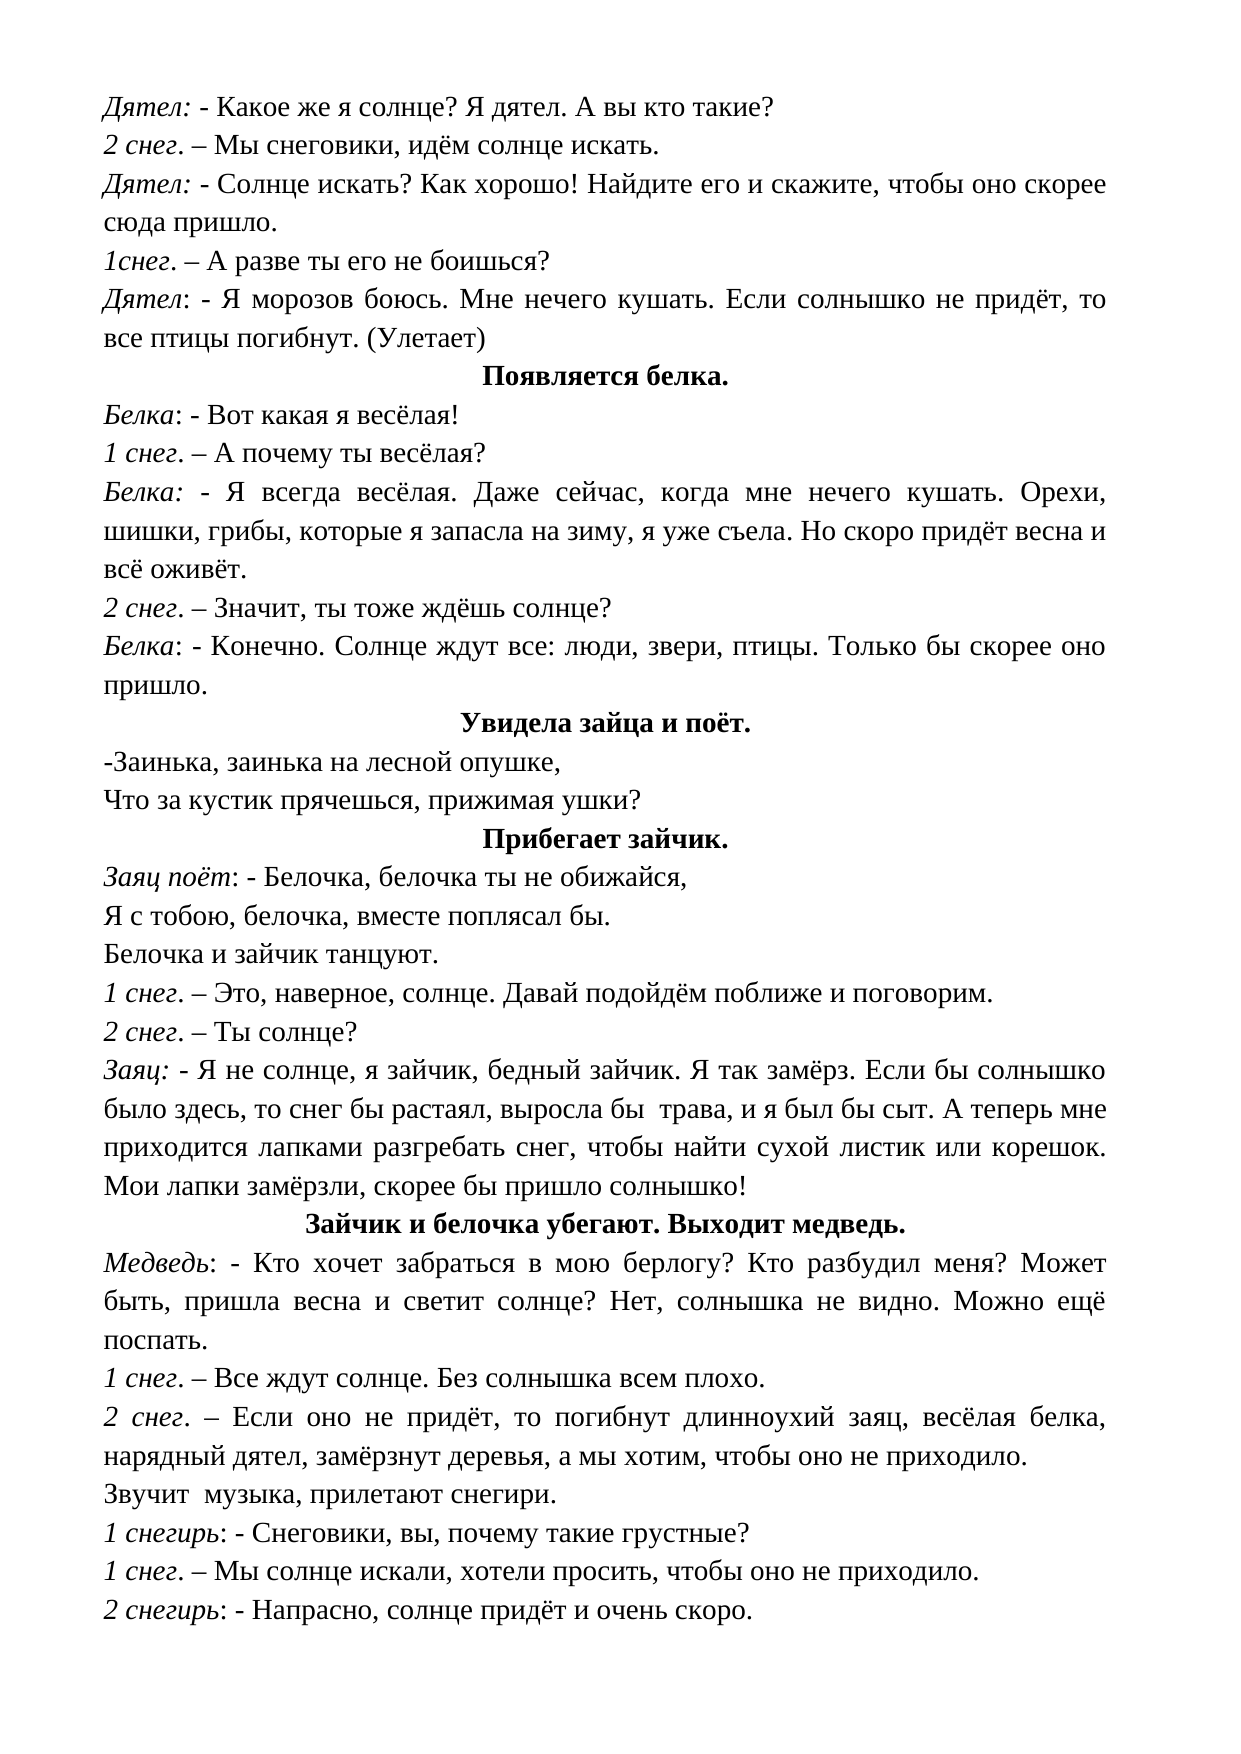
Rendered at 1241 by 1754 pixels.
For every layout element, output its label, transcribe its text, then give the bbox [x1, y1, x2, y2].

text Белочка и зайчик танцуют. [103, 937, 1107, 970]
text 2 снег. – Значит, ты тоже ждёшь солнце? [103, 590, 1107, 623]
text Появляется белка. [103, 358, 1107, 392]
text 2 снег. – Если оно не придёт, то погибнут длинноухий заяц, весёлая белка, нарядный дятел, замёрзнут деревья, а мы хотим, чтобы оно не приходило. [103, 1399, 1107, 1471]
text Звучит музыка, прилетают снегири. [103, 1476, 1107, 1510]
text 1 снегирь: - Снеговики, вы, почему такие грустные? [103, 1515, 1107, 1548]
text Белка: - Я всегда весёлая. Даже сейчас, когда мне нечего кушать. Орехи, шишки, грибы, которые я запасла на зиму, я уже съела. Но скоро придёт весна и всё оживёт. [103, 474, 1107, 585]
text Что за кустик прячешься, прижимая ушки? [103, 782, 1107, 816]
text Дятел: - Я морозов боюсь. Мне нечего кушать. Если солнышко не придёт, то все птицы погибнут. (Улетает) [103, 281, 1107, 353]
text -Заинька, заинька на лесной опушке, [103, 744, 1107, 777]
text Дятел: - Солнце искать? Как хорошо! Найдите его и скажите, чтобы оно скорее сюда пришло. [103, 166, 1107, 238]
text Прибегает зайчик. [103, 821, 1107, 854]
text 1 снег. – Все ждут солнце. Без солнышка всем плохо. [103, 1361, 1107, 1394]
text Дятел: - Какое же я солнце? Я дятел. А вы кто такие? [103, 89, 1107, 122]
text 2 снегирь: - Напрасно, солнце придёт и очень скоро. [103, 1592, 1107, 1625]
text 1снег. – А разве ты его не боишься? [103, 243, 1107, 276]
text Увидела зайца и поёт. [103, 705, 1107, 739]
text Заяц: - Я не солнце, я зайчик, бедный зайчик. Я так замёрз. Если бы солнышко было здесь, то снег бы растаял, выросла бы трава, и я был бы сыт. А теперь мне приходится лапками разгребать снег, чтобы найти сухой листик или корешок. Мои лапки замёрзли, скорее бы пришло солнышко! [103, 1052, 1107, 1201]
text 1 снег. – Мы солнце искали, хотели просить, чтобы оно не приходило. [103, 1553, 1107, 1587]
text 1 снег. – А почему ты весёлая? [103, 436, 1107, 469]
text Я с тобою, белочка, вместе поплясал бы. [103, 898, 1107, 932]
text 2 снег. – Мы снеговики, идём солнце искать. [103, 127, 1107, 161]
text 1 снег. – Это, наверное, солнце. Давай подойдём поближе и поговорим. [103, 975, 1107, 1009]
text Белка: - Вот какая я весёлая! [103, 397, 1107, 431]
text Заяц поёт: - Белочка, белочка ты не обижайся, [103, 859, 1107, 893]
text Белка: - Конечно. Солнце ждут все: люди, звери, птицы. Только бы скорее оно пришло. [103, 628, 1107, 700]
text 2 снег. – Ты солнце? [103, 1014, 1107, 1047]
text Зайчик и белочка убегают. Выходит медведь. [103, 1206, 1107, 1240]
text Медведь: - Кто хочет забраться в мою берлогу? Кто разбудил меня? Может быть, пришла весна и светит солнце? Нет, солнышка не видно. Можно ещё поспать. [103, 1245, 1107, 1356]
